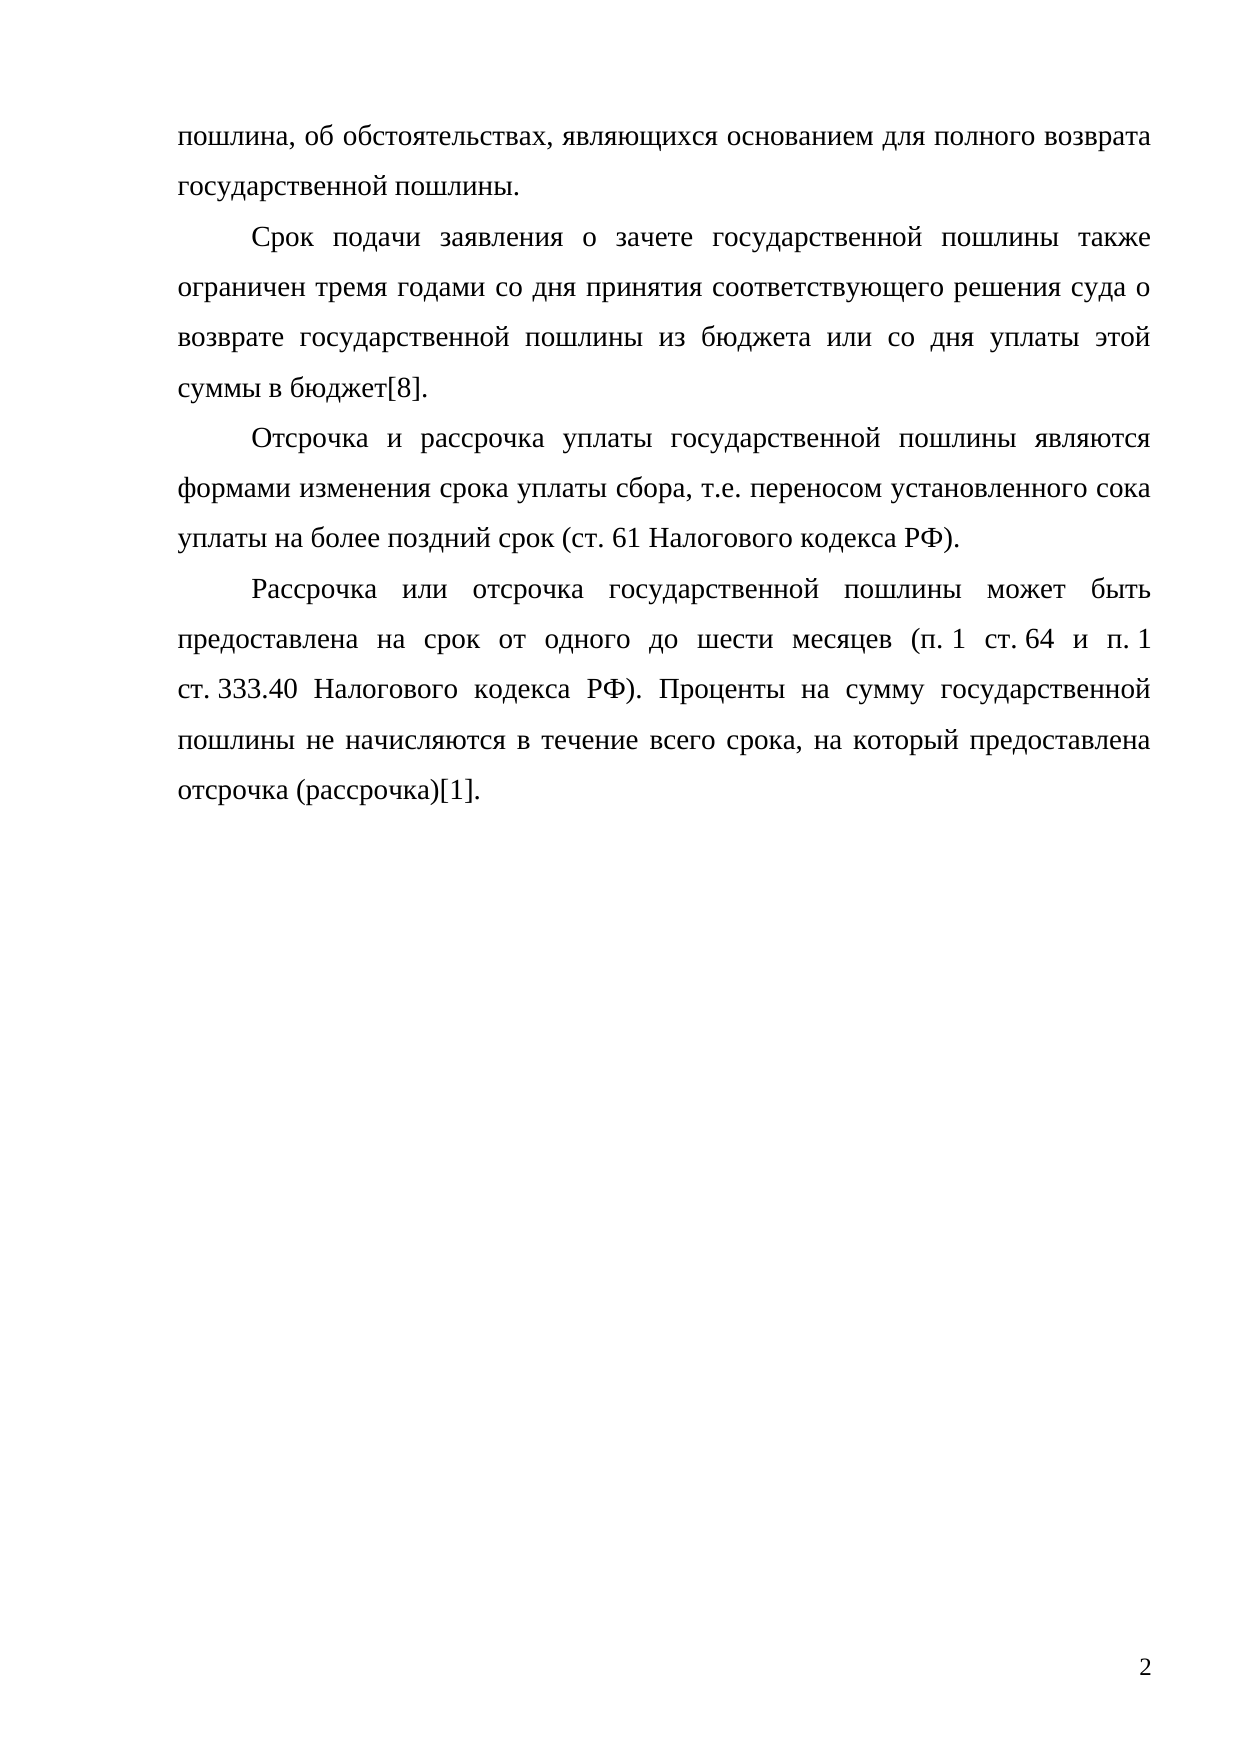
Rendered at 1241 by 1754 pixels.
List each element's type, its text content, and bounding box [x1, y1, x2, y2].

text Отсрочка и рассрочка уплаты государственной пошлины являются формами изменения срока уплаты сбора, т.е. переносом установленного сока уплаты на более поздний срок (ст. 61 Налогового кодекса РФ). [177, 420, 1152, 554]
text Срок подачи заявления о зачете государственной пошлины также ограничен тремя годами со дня принятия соответствующего решения суда о возврате государственной пошлины из бюджета или со дня уплаты этой суммы в бюджет[8]. [177, 219, 1152, 403]
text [177, 118, 1152, 202]
text Рассрочка или отсрочка государственной пошлины может быть предоставлена на срок от одного до шести месяцев (п. 1 ст. 64 и п. 1 ст. 333.40 Налогового кодекса РФ). Проценты на сумму государственной пошлины не начисляются в течение всего срока, на который предоставлена отсрочка (рассрочка)[1]. [177, 571, 1152, 806]
